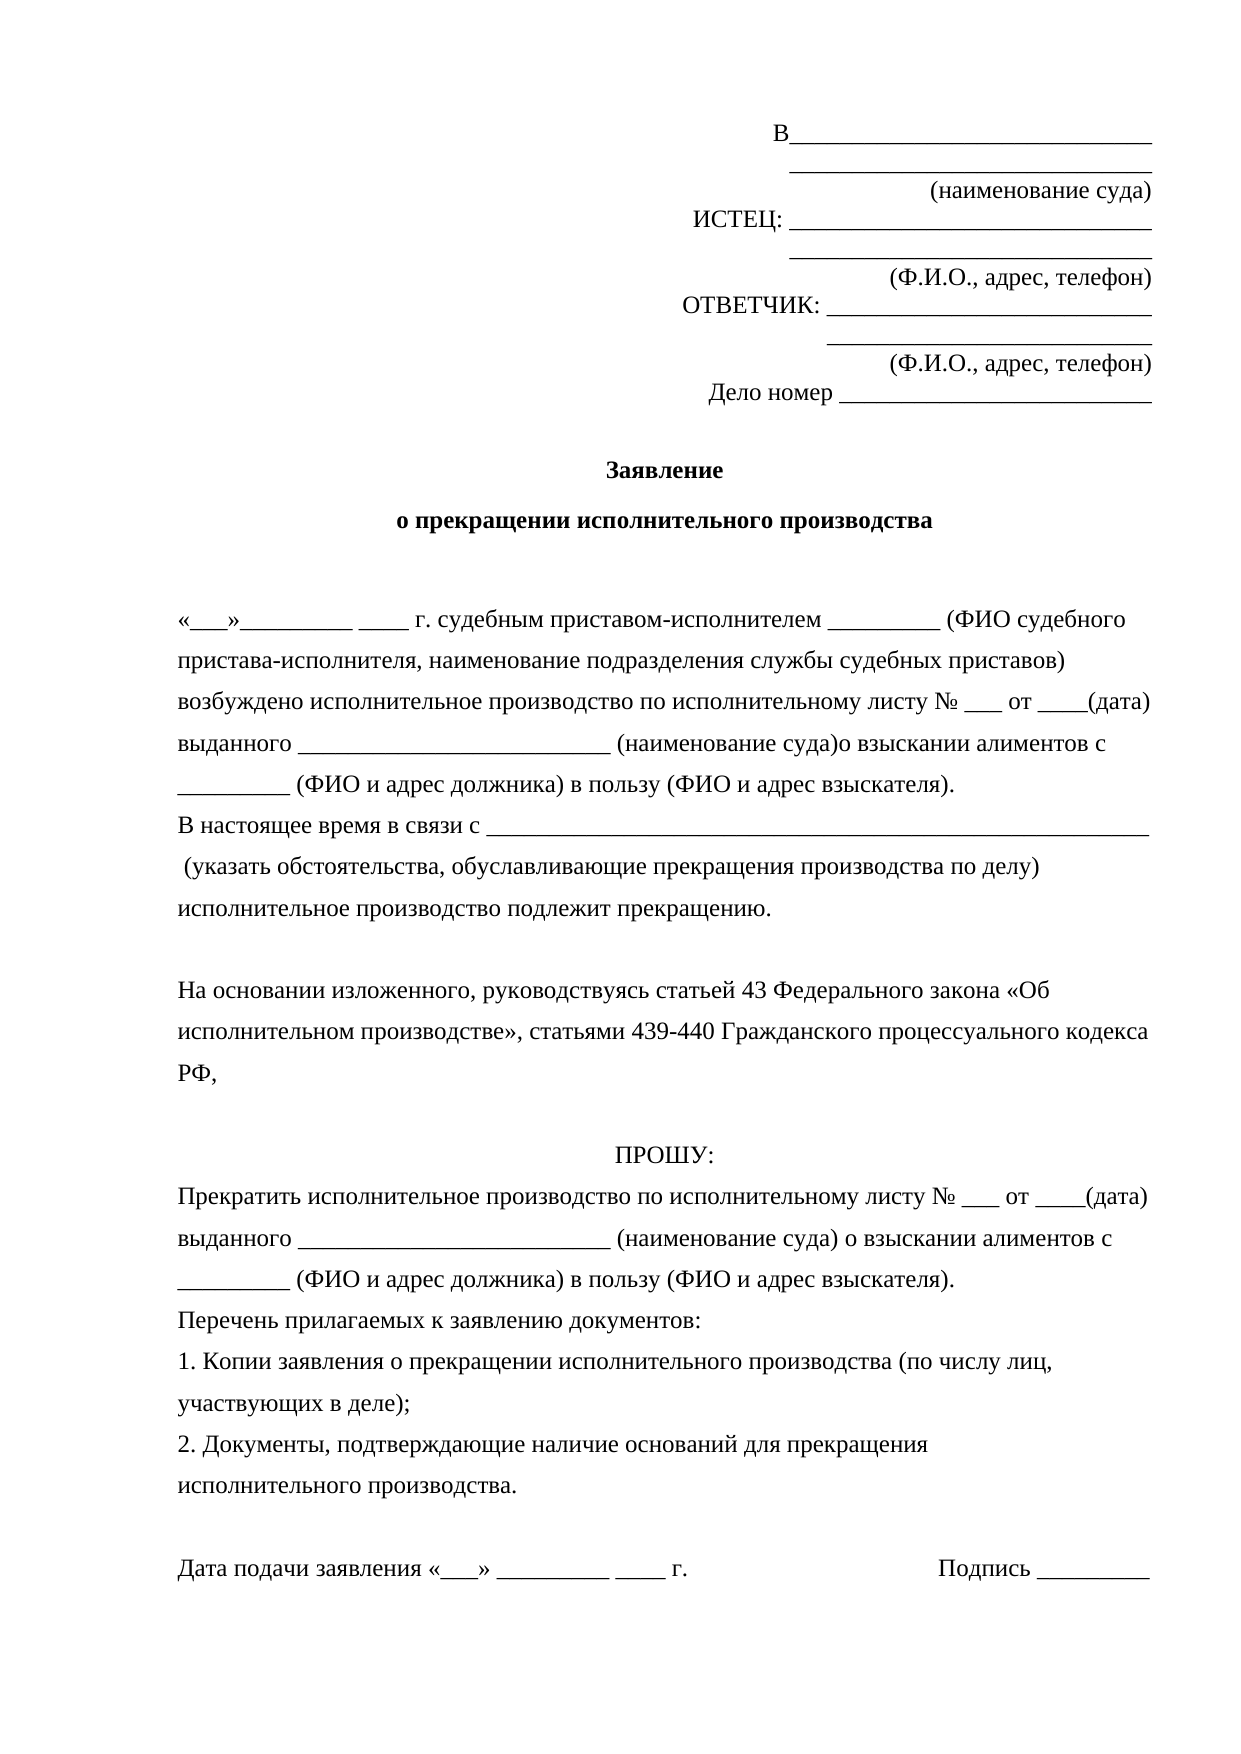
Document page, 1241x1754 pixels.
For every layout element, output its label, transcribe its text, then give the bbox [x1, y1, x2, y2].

text _________ (ФИО и адрес должника) в пользу (ФИО и адрес взыскателя). [177, 769, 1152, 798]
text пристава-исполнителя, наименование подразделения службы судебных приставов) [177, 645, 1152, 674]
text (Ф.И.О., адрес, телефон) [177, 348, 1152, 377]
text _________ (ФИО и адрес должника) в пользу (ФИО и адрес взыскателя). [177, 1264, 1152, 1293]
text Дело номер _________________________ [177, 377, 1152, 406]
text исполнительном производстве», статьями 439-440 Гражданского процессуального кодекса [177, 1016, 1152, 1045]
text РФ, [177, 1058, 1152, 1086]
text В_____________________________ [177, 118, 1152, 147]
text _____________________________ [177, 233, 1152, 262]
text (Ф.И.О., адрес, телефон) [177, 262, 1152, 291]
text выданного _________________________ (наименование суда)о взыскании алиментов с [177, 728, 1152, 756]
text (указать обстоятельства, обуславливающие прекращения производства по делу) [177, 851, 1152, 880]
text 2. Документы, подтверждающие наличие оснований для прекращения [177, 1429, 1152, 1458]
text исполнительное производство подлежит прекращению. [177, 893, 1152, 921]
text 1. Копии заявления о прекращении исполнительного производства (по числу лиц, [177, 1346, 1152, 1375]
text ИСТЕЦ: _____________________________ [177, 204, 1152, 233]
text Прекратить исполнительное производство по исполнительному листу № ___ от ____(дата) [177, 1181, 1152, 1210]
text участвующих в деле); [177, 1388, 1152, 1416]
text На основании изложенного, руководствуясь статьей 43 Федерального закона «Об [177, 975, 1152, 1004]
text Дата подачи заявления «___» _________ ____ г. Подпись _________ [177, 1553, 1152, 1609]
text выданного _________________________ (наименование суда) о взыскании алиментов с [177, 1223, 1152, 1251]
text _____________________________ [177, 147, 1152, 176]
text В настоящее время в связи с _____________________________________________________ [177, 810, 1152, 839]
text исполнительного производства. [177, 1470, 1152, 1499]
text ОТВЕТЧИК: __________________________ [177, 291, 1152, 319]
text возбуждено исполнительное производство по исполнительному листу № ___ от ____(дата) [177, 686, 1152, 715]
text «___»_________ ____ г. судебным приставом-исполнителем _________ (ФИО судебного [177, 604, 1152, 633]
text Перечень прилагаемых к заявлению документов: [177, 1305, 1152, 1334]
text ПРОШУ: [177, 1140, 1152, 1169]
text о прекращении исполнительного производства [177, 505, 1152, 533]
text __________________________ [177, 319, 1152, 348]
text (наименование суда) [177, 176, 1152, 204]
text Заявление [177, 455, 1152, 484]
